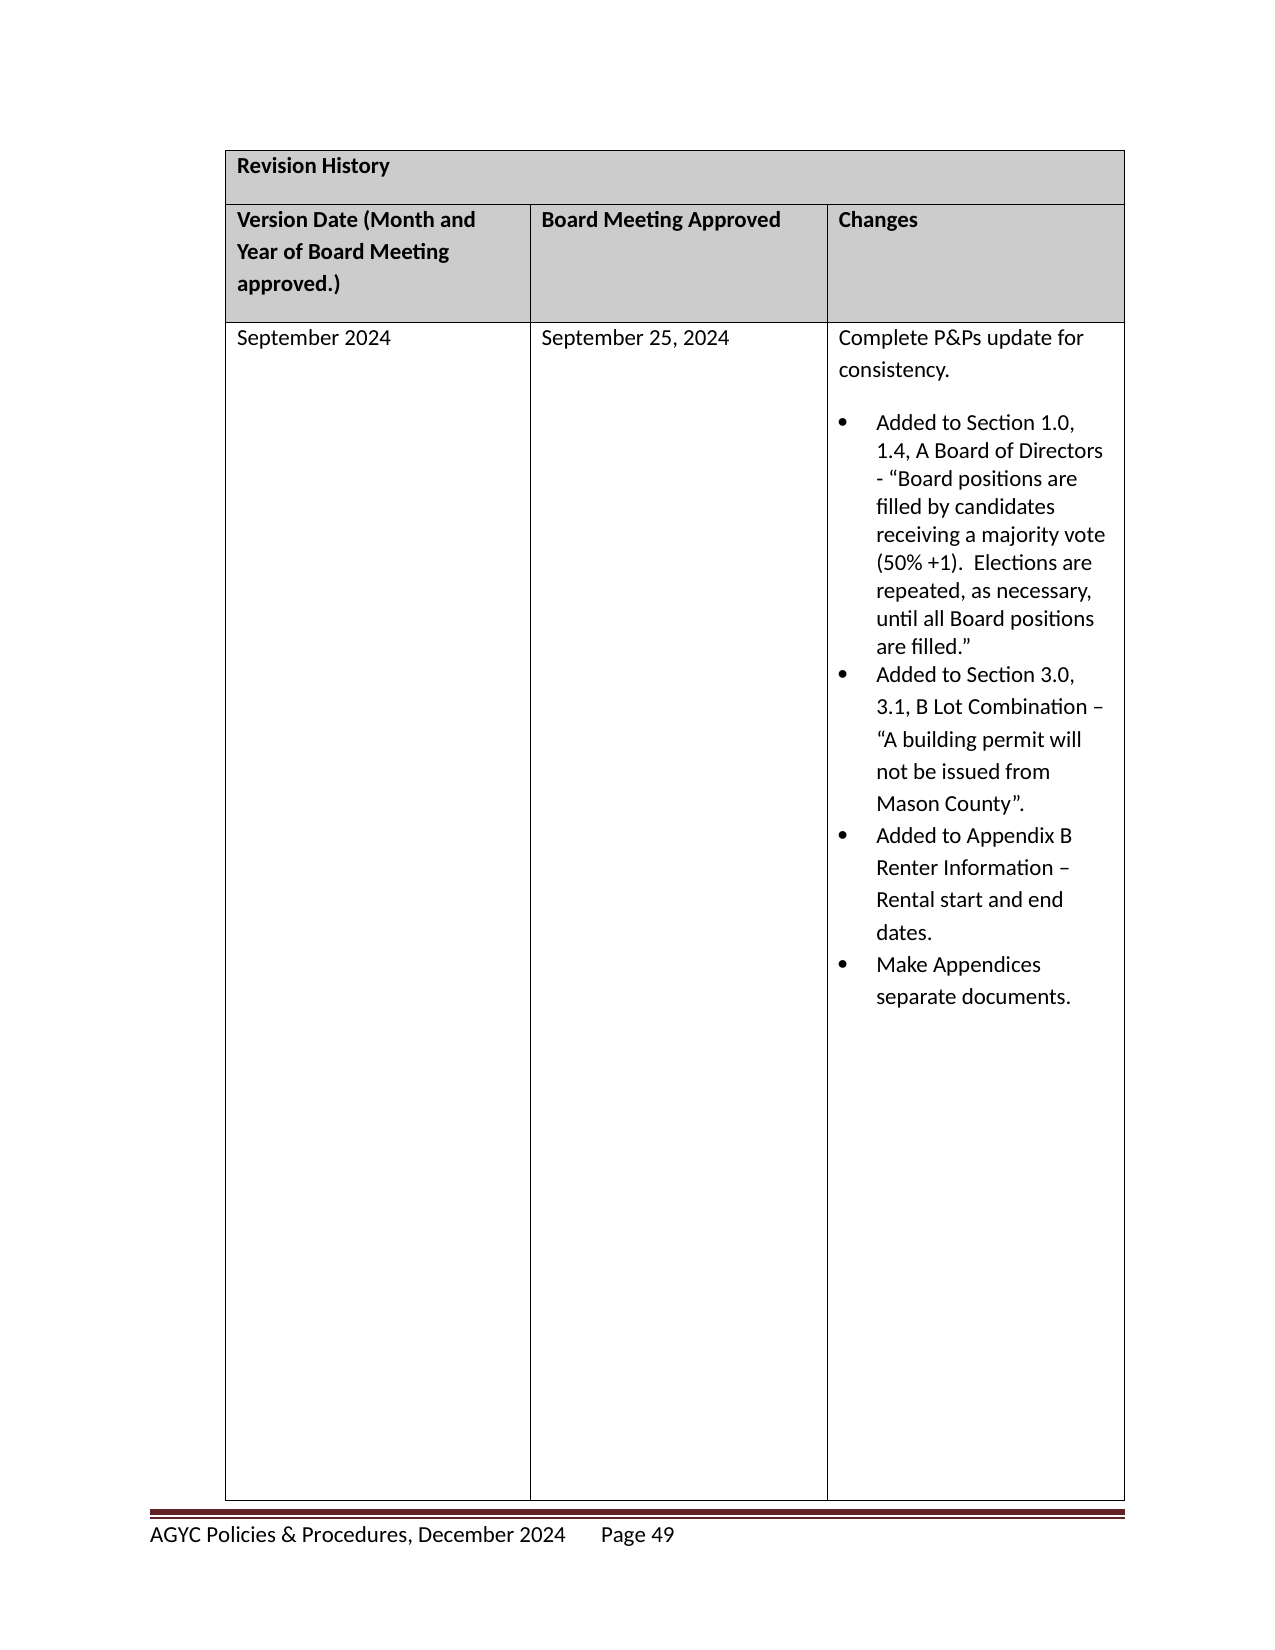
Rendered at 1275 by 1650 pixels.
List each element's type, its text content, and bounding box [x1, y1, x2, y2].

table_cell September 2024 [226, 323, 530, 1500]
table_cell Changes [828, 205, 1124, 322]
table_cell Board Meeting Approved [531, 205, 827, 322]
table_cell Complete P&Ps update for consistency. Added to Section 1.0, 1.4, A Board of Directors - “Board positions are filled by candidates receiving a majority vote (50% +1). Elections are repeated, as necessary, until all Board positions are filled.” Added to Section 3.0, 3.1, B Lot Combination – “A building permit will not be issued from Mason County”. Added to Appendix B Renter Information – Rental start and end dates. Make Appendices separate documents. [828, 323, 1124, 1500]
table_cell Version Date (Month and Year of Board Meeting approved.) [226, 205, 530, 322]
table_header Revision History [226, 151, 1124, 204]
table_cell September 25, 2024 [531, 323, 827, 1500]
